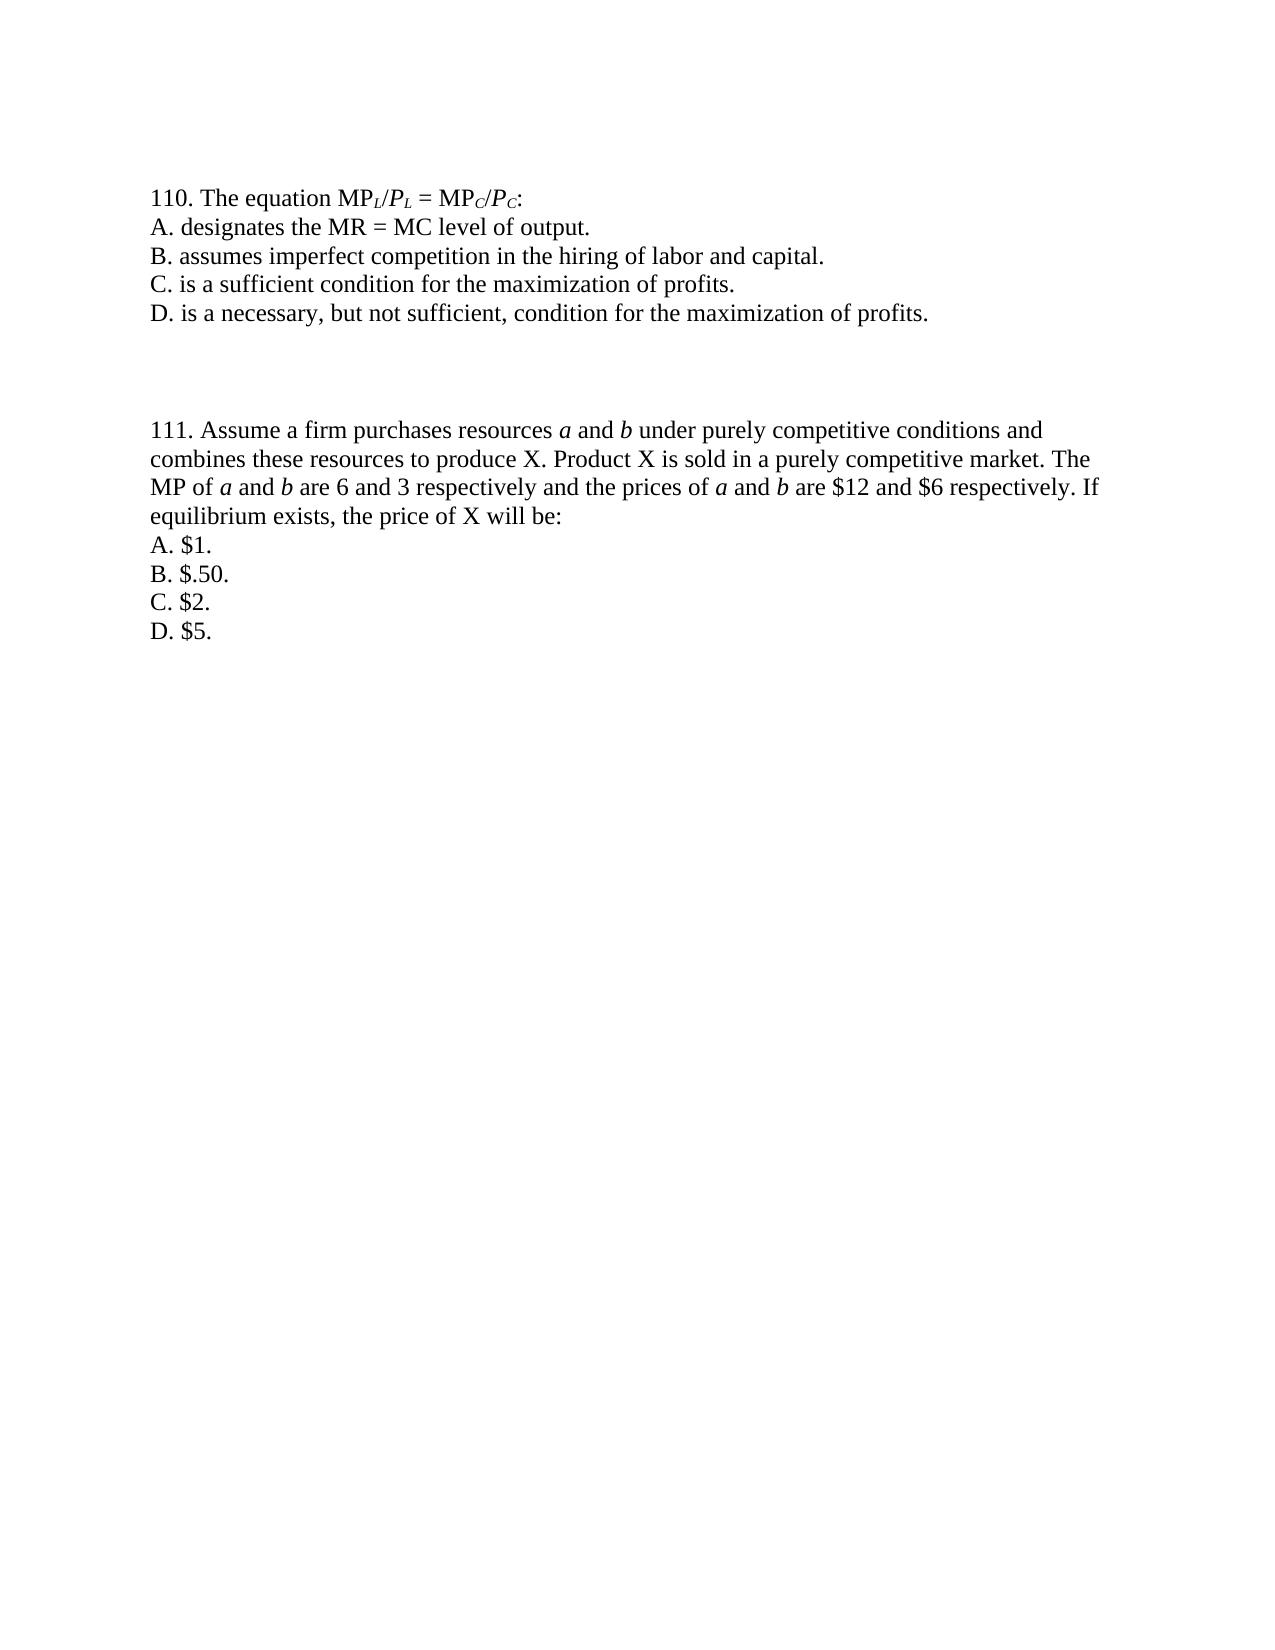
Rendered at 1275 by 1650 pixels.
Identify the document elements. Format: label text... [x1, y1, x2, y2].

text 110. The equation MPL/PL = MPC/PC: A. designates the MR = MC level of output. B. assumes imperfect competition in the hiring of labor and capital. C. is a sufficient condition for the maximization of profits. D. is a necessary, but not sufficient, condition for the maximization of profits. [150, 183, 1125, 327]
text 111. Assume a firm purchases resources a and b under purely competitive conditions and combines these resources to produce X. Product X is sold in a purely competitive market. The MP of a and b are 6 and 3 respectively and the prices of a and b are $12 and $6 respectively. If equilibrium exists, the price of X will be: A. $1. B. $.50. C. $2. D. $5. [150, 415, 1125, 645]
